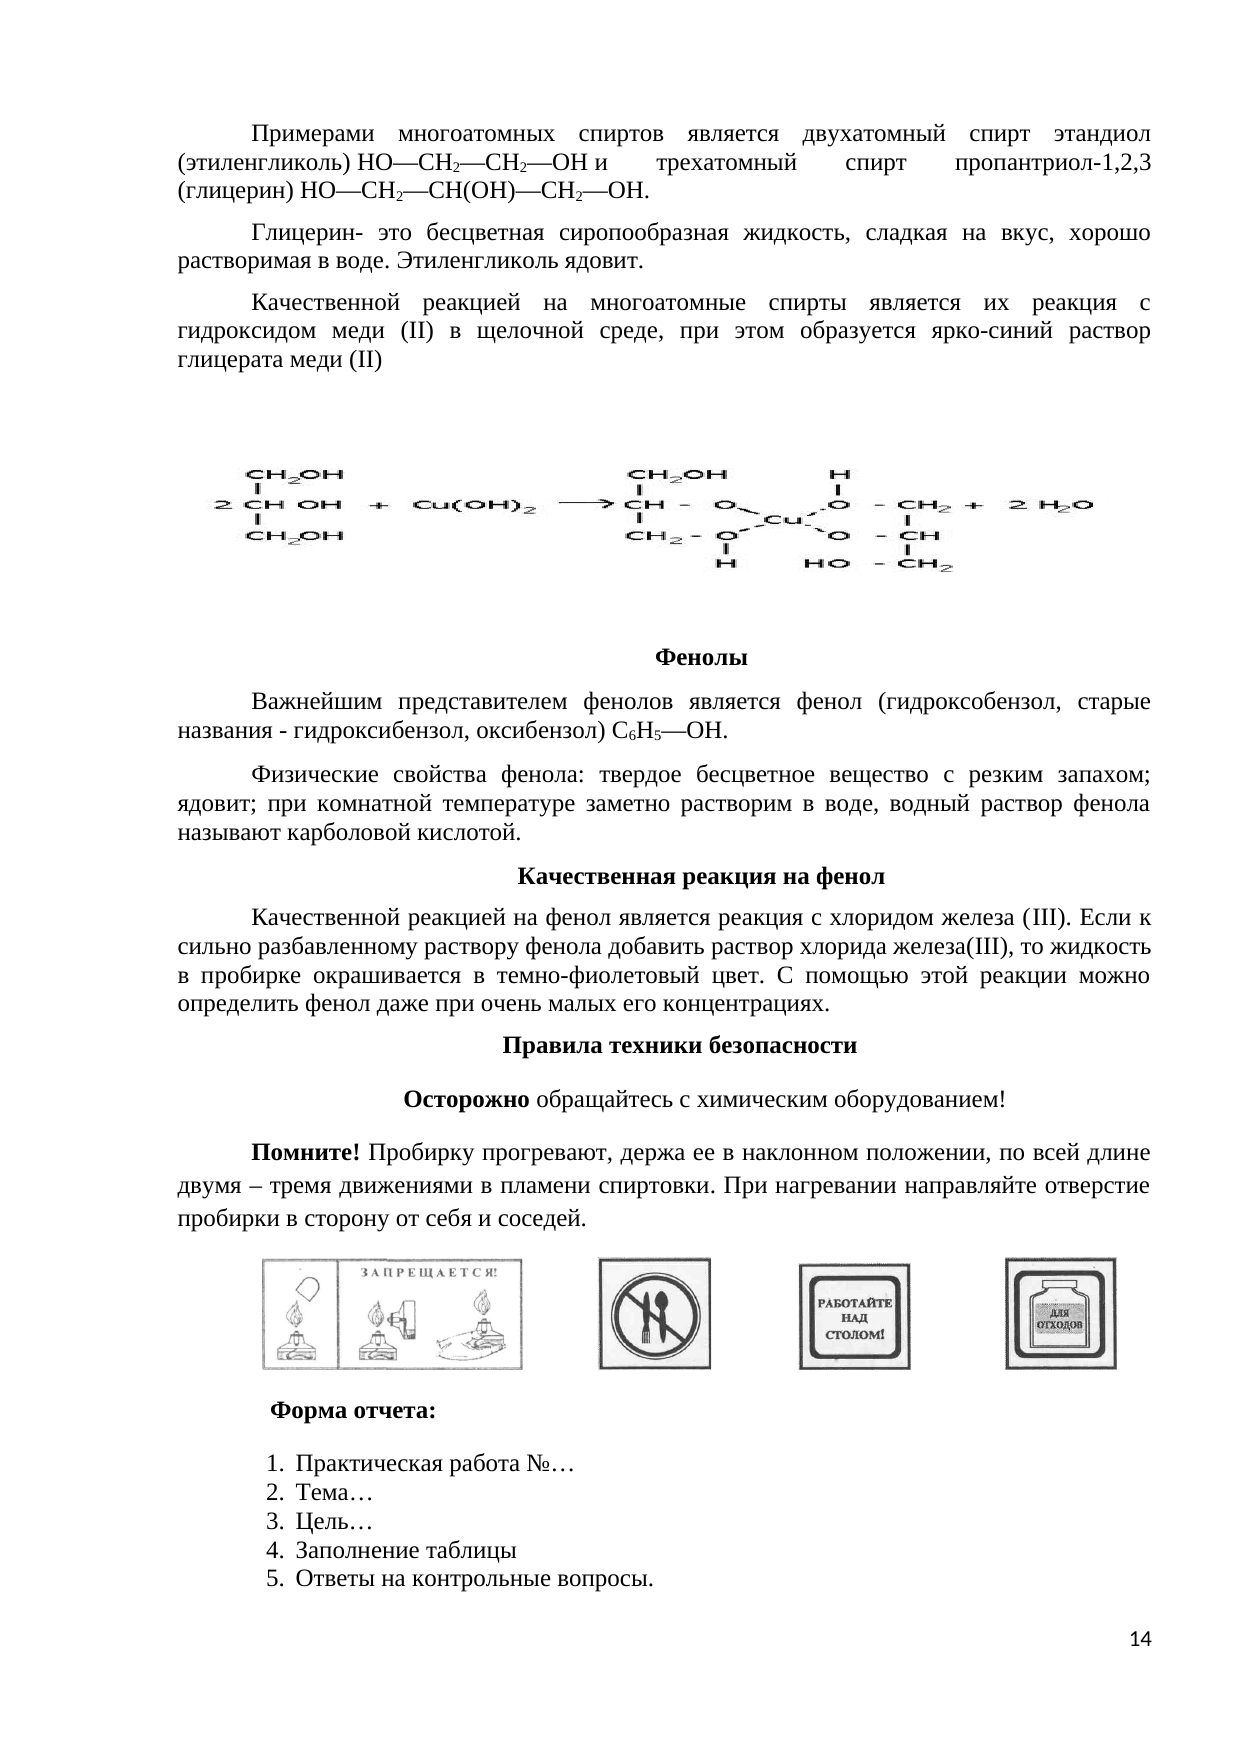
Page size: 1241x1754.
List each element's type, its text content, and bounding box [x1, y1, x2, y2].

picture [1004, 1257, 1117, 1370]
text Правила техники безопасности [177, 1030, 1152, 1058]
list Ответы на контрольные вопросы. [266, 1563, 1152, 1592]
picture [262, 1258, 523, 1370]
text Физические свойства фенола: твердое бесцветное вещество с резким запахом; ядовит; при комнатной температуре заметно растворим в воде, водный раствор фенола называют карболовой кислотой. [177, 759, 1152, 845]
picture [205, 388, 1123, 630]
list Цель… [266, 1506, 1152, 1535]
text Примерами многоатомных спиртов является двухатомный спирт этандиол (этиленгликоль) HO—CH2—CH2—OH и трехатомный спирт пропантриол-1,2,3 (глицерин) HO—CH2—CH(OH)—CH2—OH. [177, 118, 1152, 204]
list Практическая работа №… [266, 1448, 1152, 1477]
text Осторожно обращайтесь с химическим оборудованием! [177, 1084, 1152, 1112]
picture [798, 1263, 911, 1370]
picture [597, 1257, 712, 1370]
text Фенолы [177, 642, 1152, 670]
text Помните! Пробирку прогревают, держа ее в наклонном положении, по всей длине двумя – тремя движениями в пламени спиртовки. При нагревании направляйте отверстие пробирки в сторону от себя и соседей. [177, 1137, 1152, 1232]
text Качественной реакцией на многоатомные спирты является их реакция с гидроксидом меди (II) в щелочной среде, при этом образуется ярко-синий раствор глицерата меди (II) [177, 287, 1152, 373]
text Глицерин- это бесцветная сиропообразная жидкость, сладкая на вкус, хорошо растворимая в воде. Этиленгликоль ядовит. [177, 217, 1152, 274]
list Тема… [266, 1477, 1152, 1506]
list Заполнение таблицы [266, 1535, 1152, 1563]
text Качественная реакция на фенол [177, 861, 1152, 890]
text Форма отчета: [177, 1395, 1152, 1423]
text Качественной реакцией на фенол является реакция с хлоридом железа (III). Если к сильно разбавленному раствору фенола добавить раствор хлорида железа(III), то жидкость в пробирке окрашивается в темно-фиолетовый цвет. С помощью этой реакции можно определить фенол даже при очень малых его концентрациях. [177, 902, 1152, 1017]
text Важнейшим представителем фенолов является фенол (гидроксобензол, старые названия - гидроксибензол, оксибензол) C6H5—OH. [177, 686, 1152, 743]
